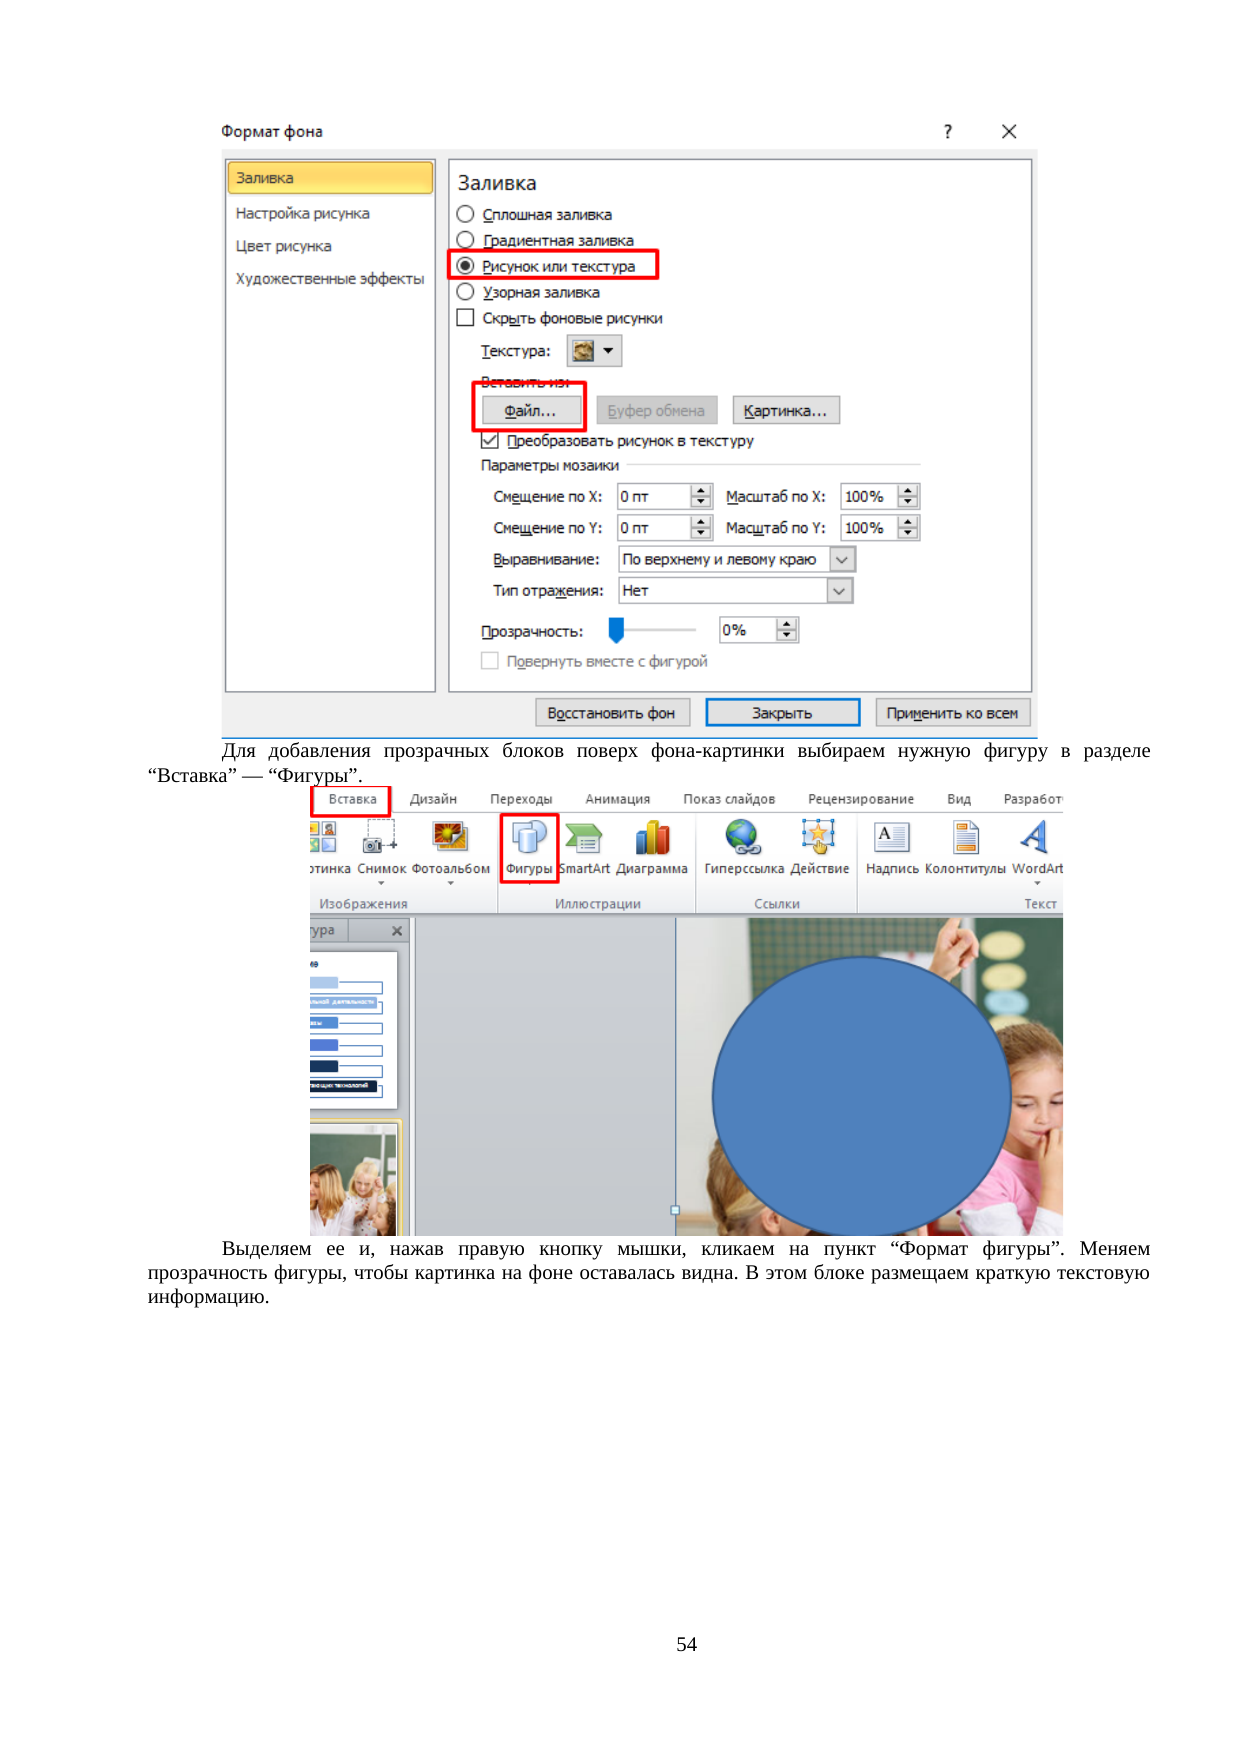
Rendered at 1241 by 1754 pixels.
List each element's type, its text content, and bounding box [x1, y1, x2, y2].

text Выделяем ее и, нажав правую кнопку мышки, кликаем на пункт “Формат фигуры”. Меняем прозрачность фигуры, чтобы картинка на фоне оставалась видна. В этом блоке размещаем краткую текстовую информацию. [148, 1236, 1152, 1308]
picture [310, 786, 1064, 1236]
text Для добавления прозрачных блоков поверх фона-картинки выбираем нужную фигуру в разделе “Вставка” — “Фигуры”. [148, 738, 1152, 787]
picture [221, 118, 1038, 739]
